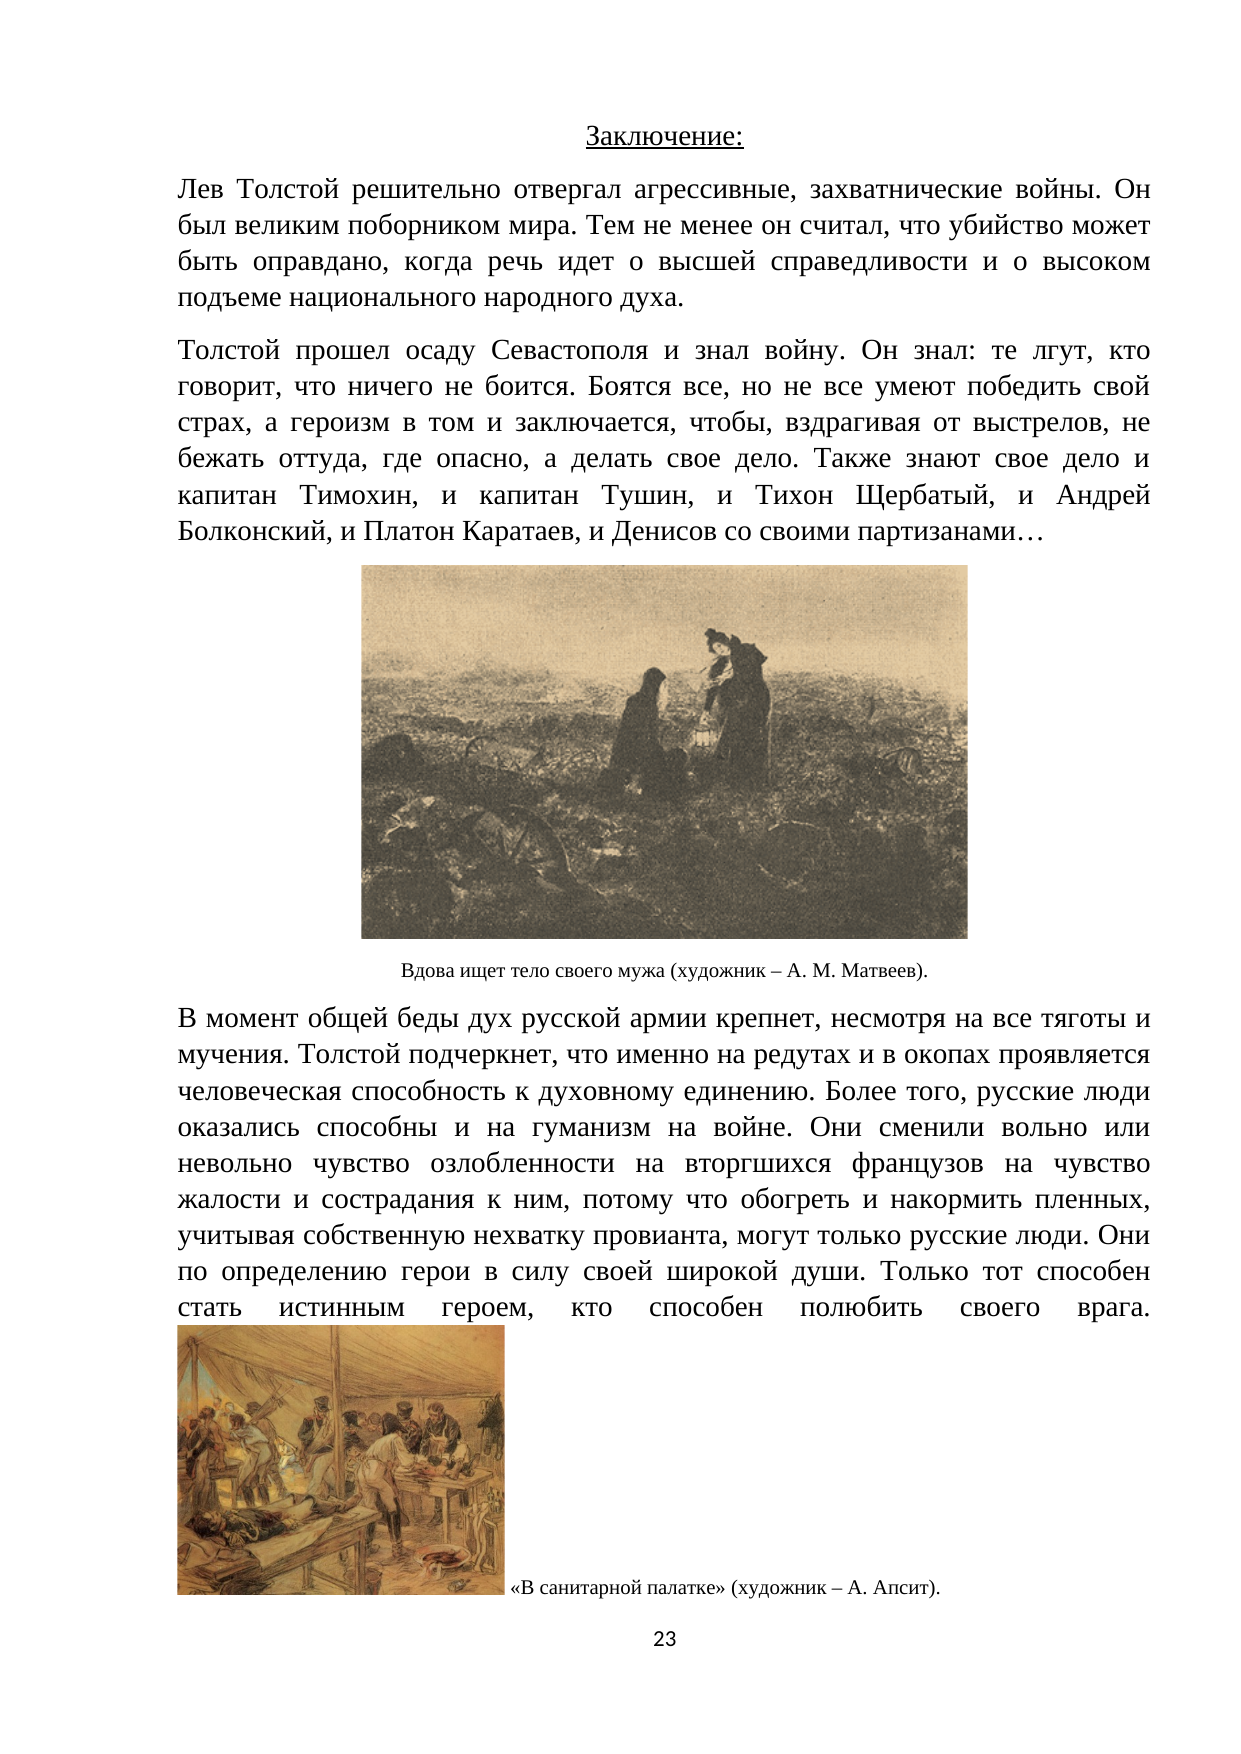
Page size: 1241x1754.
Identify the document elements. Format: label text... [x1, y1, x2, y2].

text Вдова ищет тело своего мужа (художник – А. М. Матвеев). [177, 958, 1152, 982]
text В момент общей беды дух русской армии крепнет, несмотря на все тяготы и мучения. Толстой подчеркнет, что именно на редутах и в окопах проявляется человеческая способность к духовному единению. Более того, русские люди оказались способны и на гуманизм на войне. Они сменили вольно или невольно чувство озлобленности на вторгшихся французов на чувство жалости и сострадания к ним, потому что обогреть и накормить пленных, учитывая собственную нехватку провианта, могут только русские люди. Они по определению герои в силу своей широкой души. Только тот способен стать истинным героем, кто способен полюбить своего врага. «В санитарной палатке» (художник – А. Апсит). [177, 1000, 1152, 1599]
text Заключение: [177, 118, 1152, 152]
text Толстой прошел осаду Севастополя и знал войну. Он знал: те лгут, кто говорит, что ничего не боится. Боятся все, но не все умеют победить свой страх, а героизм в том и заключается, чтобы, вздрагивая от выстрелов, не бежать оттуда, где опасно, а делать свое дело. Также знают свое дело и капитан Тимохин, и капитан Тушин, и Тихон Щербатый, и Андрей Болконский, и Платон Каратаев, и Денисов со своими партизанами… [177, 332, 1152, 546]
text Лев Толстой решительно отвергал агрессивные, захватнические войны. Он был великим поборником мира. Тем не менее он считал, что убийство может быть оправдано, когда речь идет о высшей справедливости и о высоком подъеме национального народного духа. [177, 171, 1152, 313]
picture [361, 565, 968, 939]
picture [177, 1325, 505, 1595]
